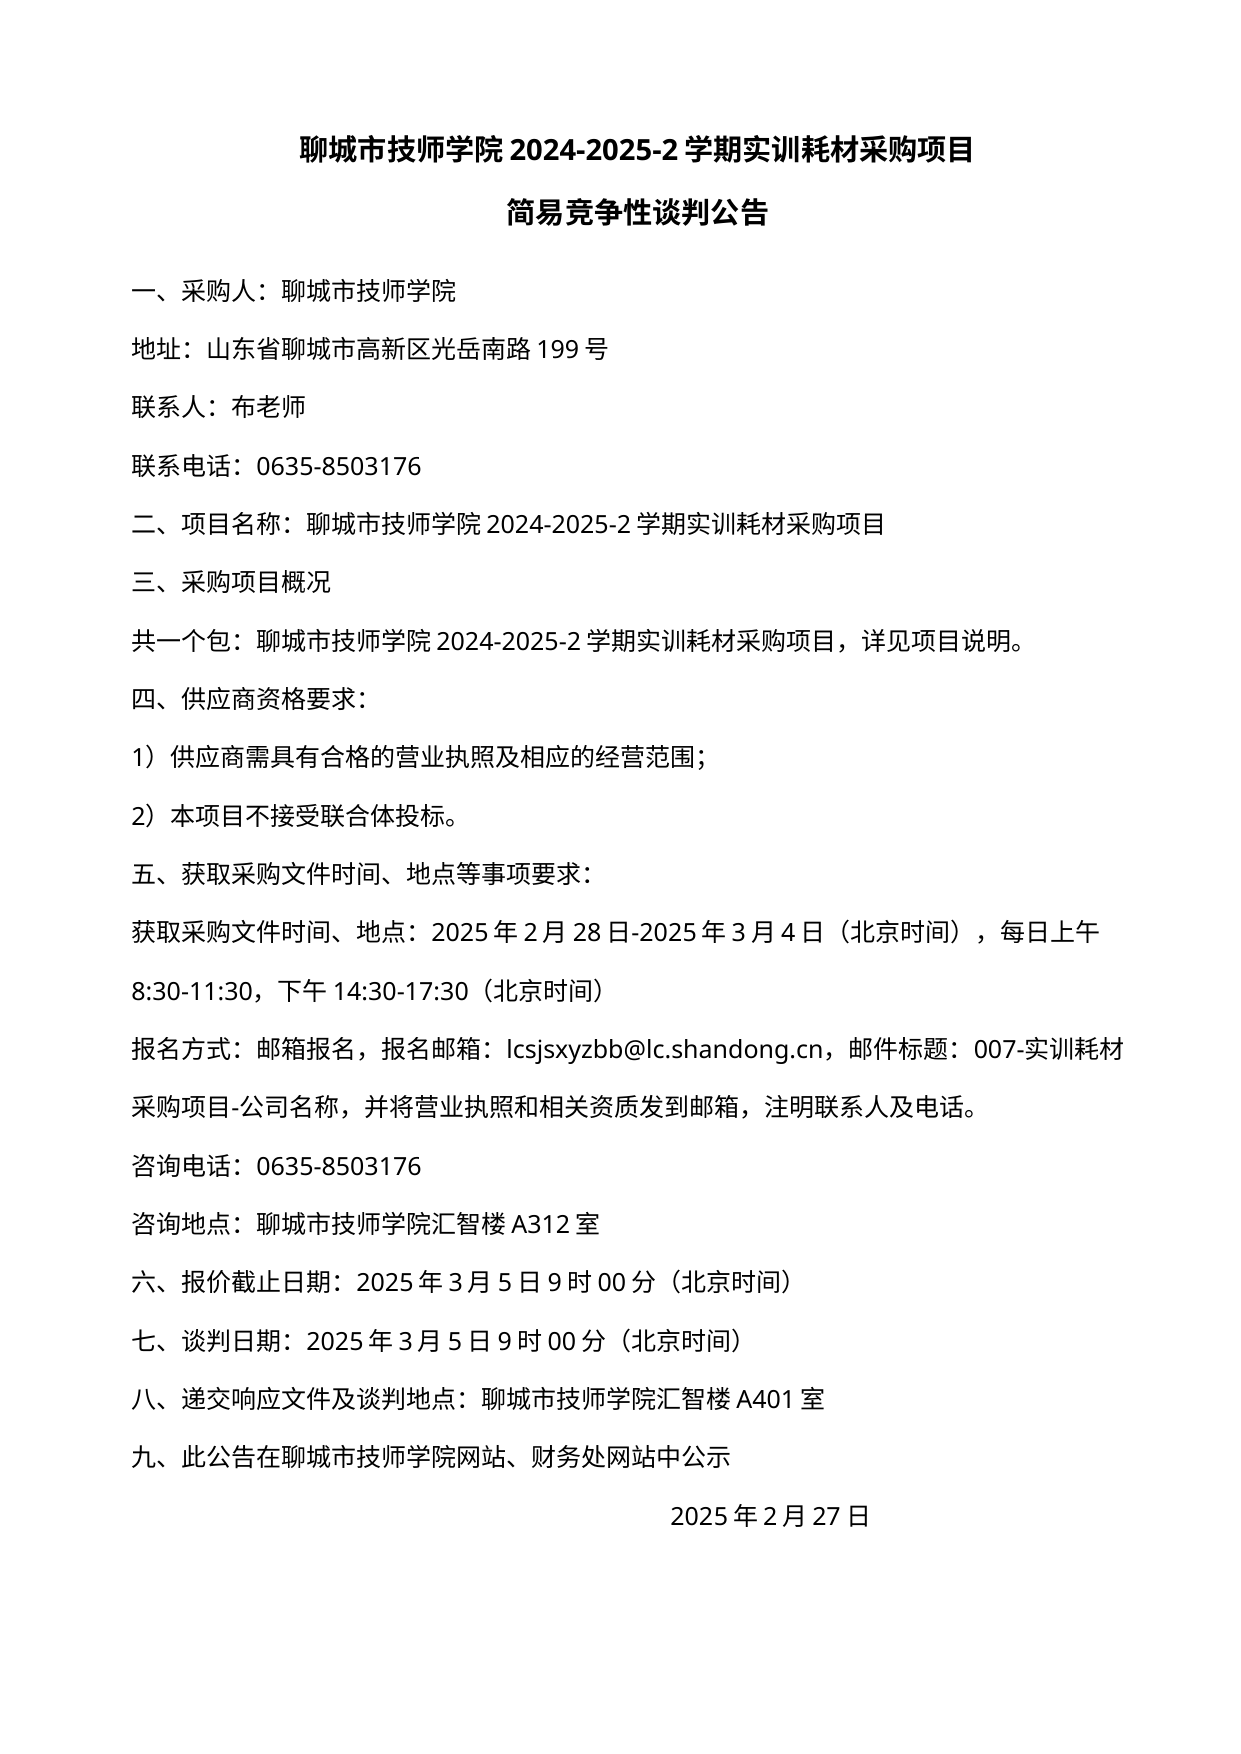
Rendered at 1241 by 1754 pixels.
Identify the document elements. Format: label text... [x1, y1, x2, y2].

text 联系人：布老师 [131, 370, 1144, 428]
text 报名方式：邮箱报名，报名邮箱：lcsjsxyzbb@lc.shandong.cn，邮件标题：007-实训耗材采购项目-公司名称，并将营业执照和相关资质发到邮箱，注明联系人及电话。 [131, 1012, 1144, 1128]
text 五、获取采购文件时间、地点等事项要求： [131, 837, 1144, 895]
text 咨询地点：聊城市技师学院汇智楼A312室 [131, 1187, 1144, 1245]
text 九、此公告在聊城市技师学院网站、财务处网站中公示 [131, 1420, 1144, 1478]
text 2）本项目不接受联合体投标。 [131, 778, 1144, 837]
text 七、谈判日期：2025年3月5日 9时 00分（北京时间） [131, 1303, 1144, 1362]
text 四、供应商资格要求： [131, 662, 1144, 720]
text 获取采购文件时间、地点：2025年2月28日-2025年3月4日（北京时间），每日上午8:30-11:30，下午14:30-17:30（北京时间） [131, 895, 1144, 1012]
text 咨询电话：0635-8503176 [131, 1128, 1144, 1187]
text 简易竞争性谈判公告 [131, 190, 1144, 232]
text 六、报价截止日期：2025年3月5日 9时 00分（北京时间） [131, 1245, 1144, 1303]
text 二、项目名称：聊城市技师学院2024-2025-2学期实训耗材采购项目 [131, 487, 1144, 545]
text 八、递交响应文件及谈判地点：聊城市技师学院汇智楼A401室 [131, 1362, 1144, 1420]
text 一、采购人：聊城市技师学院 [131, 253, 1144, 312]
text 1）供应商需具有合格的营业执照及相应的经营范围； [131, 720, 1144, 778]
text 聊城市技师学院2024-2025-2学期实训耗材采购项目 [131, 127, 1144, 169]
text 2025年2月27日 [131, 1478, 1144, 1537]
text 地址：山东省聊城市高新区光岳南路199号 [131, 312, 1144, 370]
text 共一个包：聊城市技师学院2024-2025-2学期实训耗材采购项目，详见项目说明。 [131, 603, 1144, 662]
text 联系电话：0635-8503176 [131, 428, 1144, 487]
text 三、采购项目概况 [131, 545, 1144, 603]
